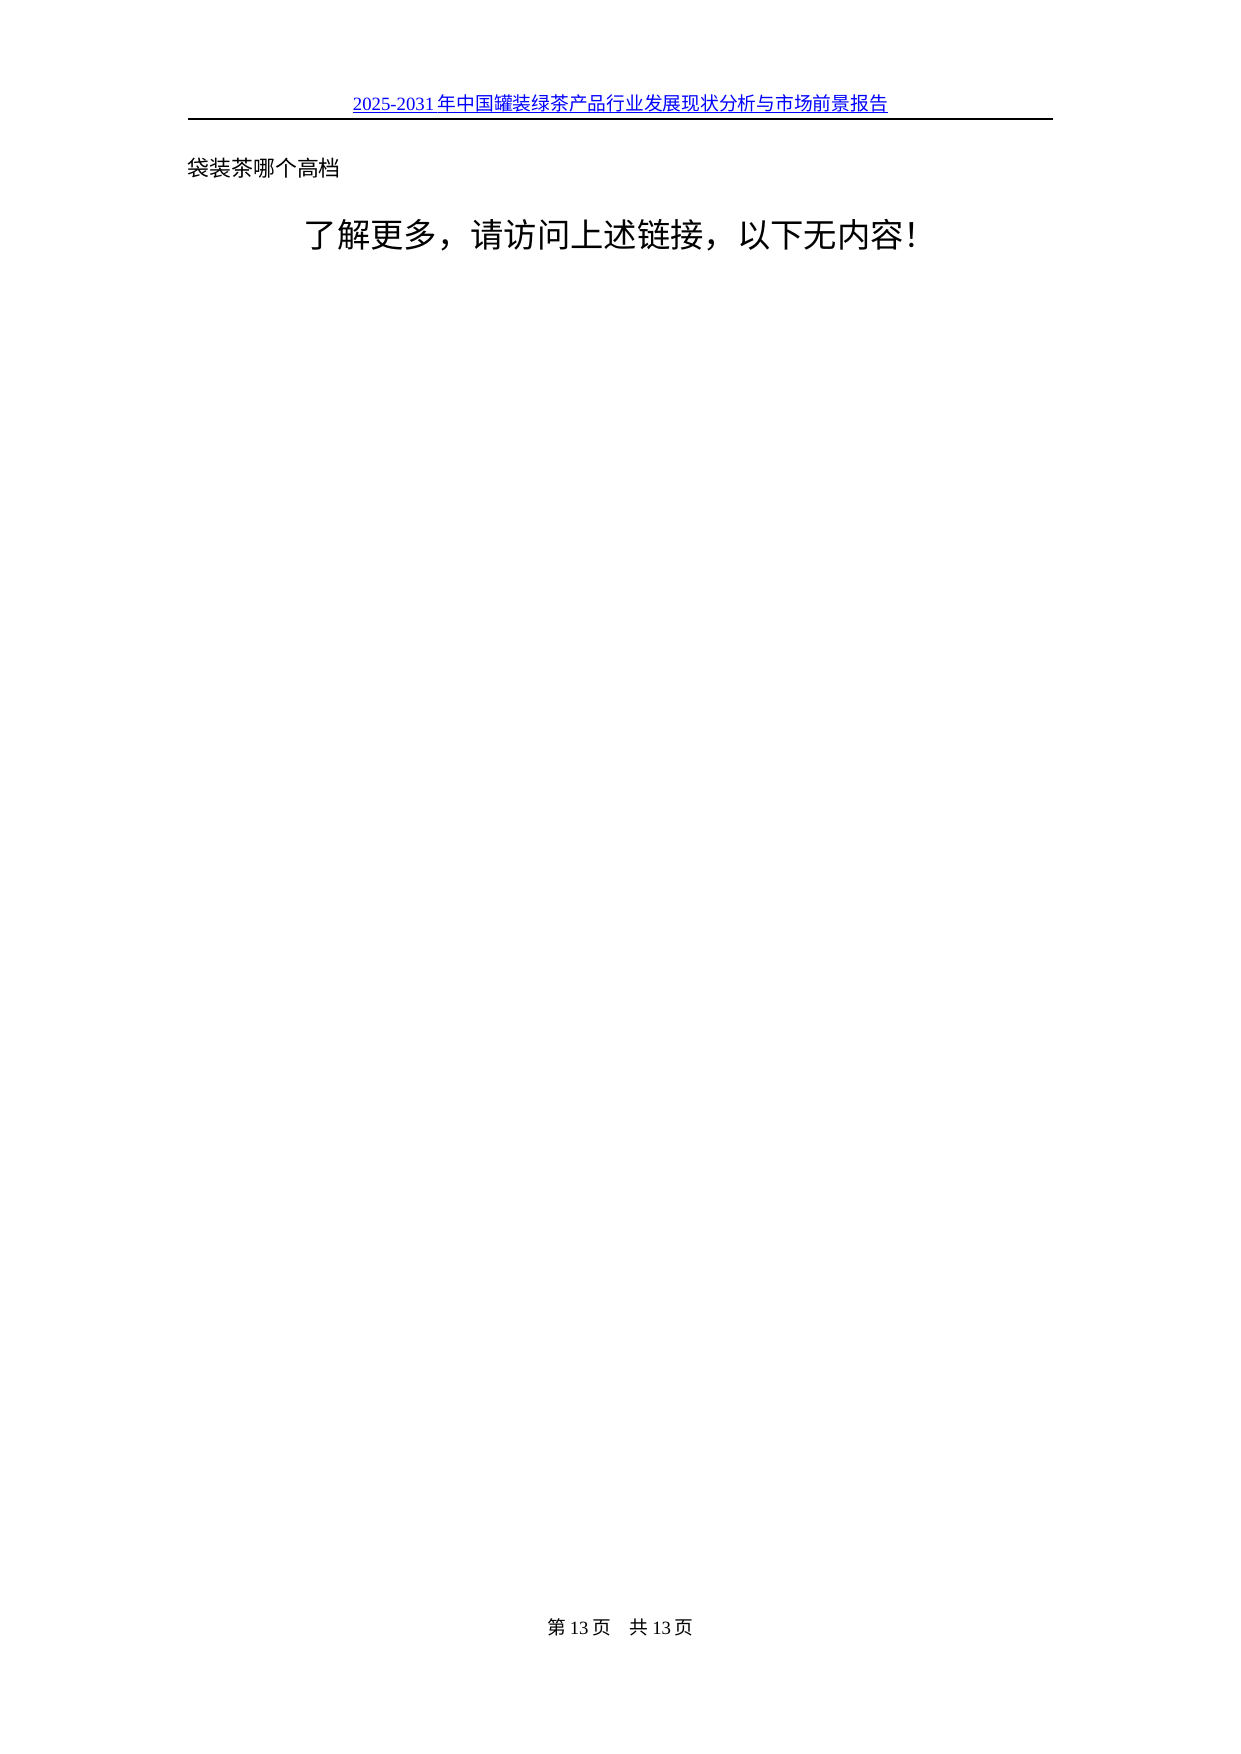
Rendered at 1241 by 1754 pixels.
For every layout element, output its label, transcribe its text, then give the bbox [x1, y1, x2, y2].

title 了解更多，请访问上述链接，以下无内容！ [187, 200, 1053, 265]
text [187, 150, 1053, 183]
